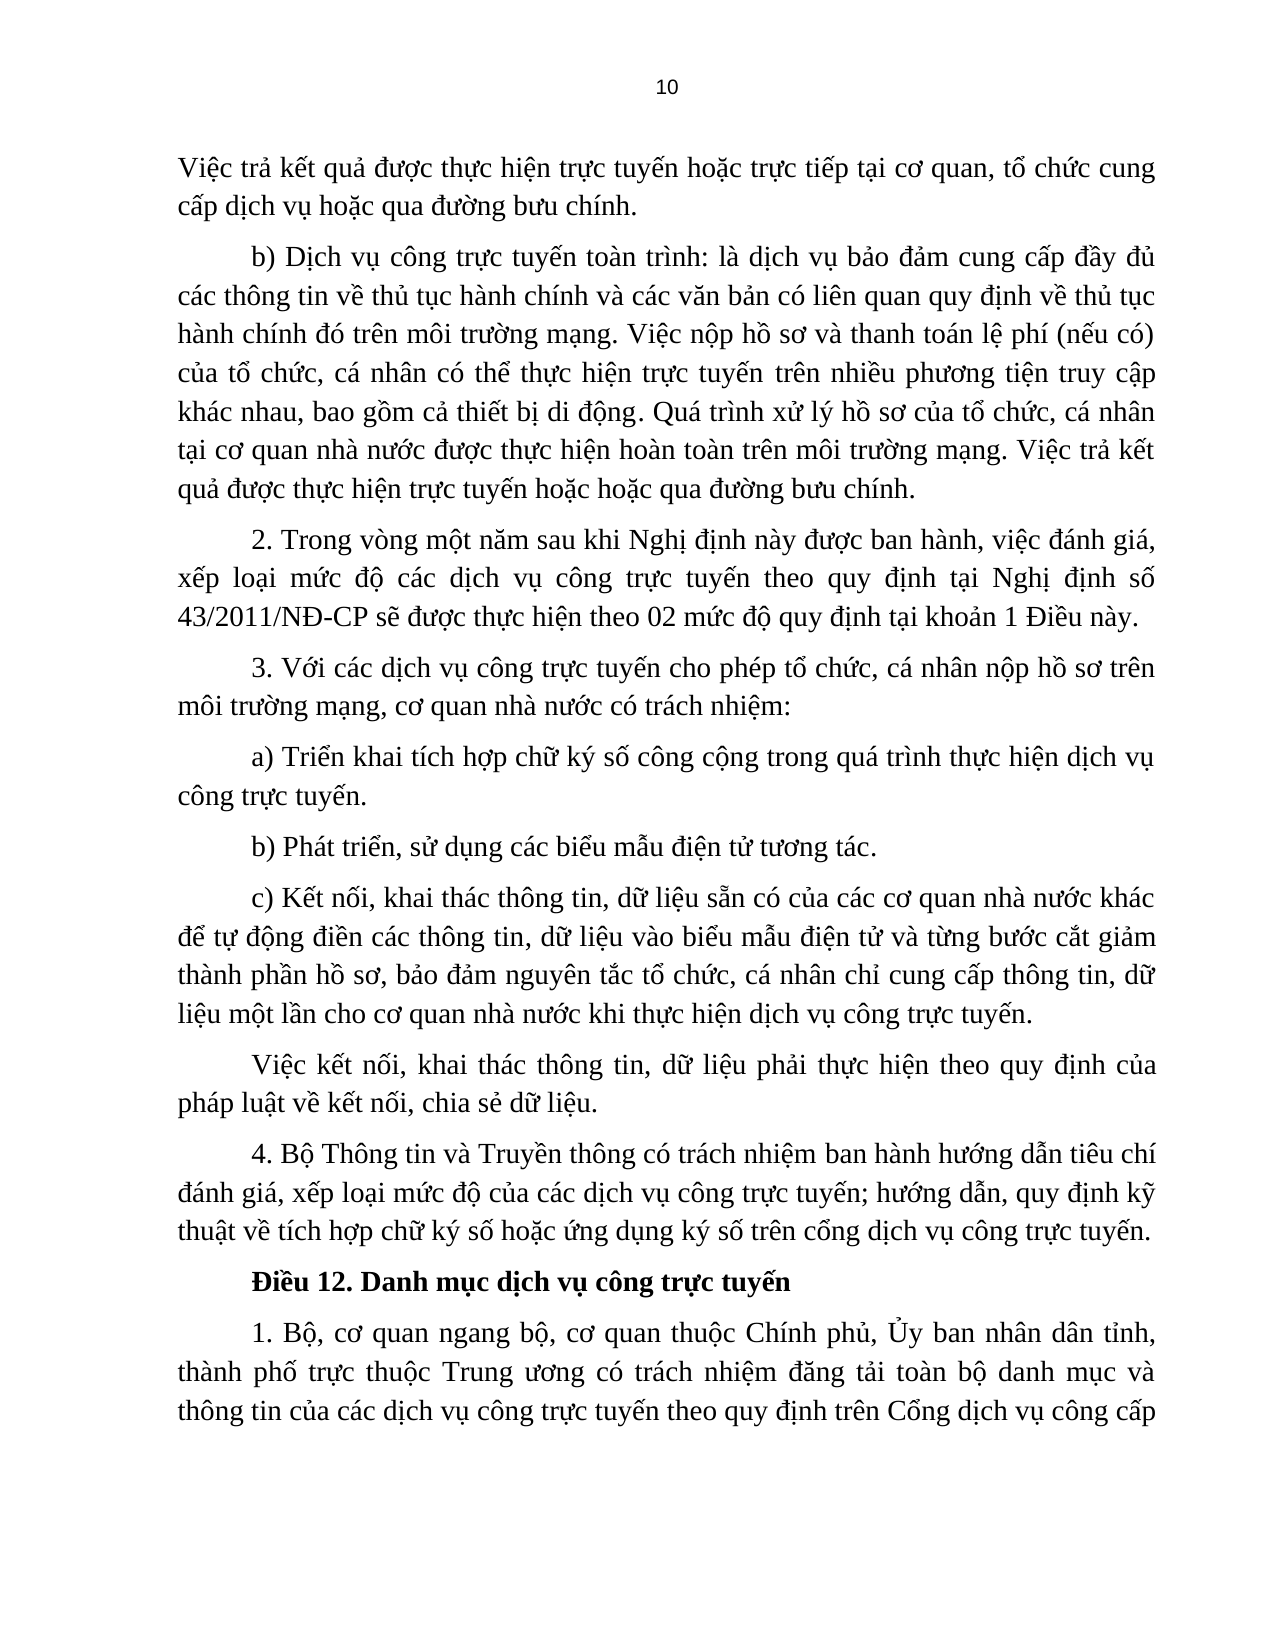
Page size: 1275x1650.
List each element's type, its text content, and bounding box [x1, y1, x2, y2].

text a) Triển khai tích hợp chữ ký số công cộng trong quá trình thực hiện dịch vụ công trực tuyến. [177, 739, 1157, 812]
text 4. Bộ Thông tin và Truyền thông có trách nhiệm ban hành hướng dẫn tiêu chí đánh giá, xếp loại mức độ của các dịch vụ công trực tuyến; hướng dẫn, quy định kỹ thuật về tích hợp chữ ký số hoặc ứng dụng ký số trên cổng dịch vụ công trực tuyến. [177, 1136, 1157, 1247]
text b) Phát triển, sử dụng các biểu mẫu điện tử tương tác. [177, 829, 1157, 863]
text c) Kết nối, khai thác thông tin, dữ liệu sẵn có của các cơ quan nhà nước khác để tự động điền các thông tin, dữ liệu vào biểu mẫu điện tử và từng bước cắt giảm thành phần hồ sơ, bảo đảm nguyên tắc tổ chức, cá nhân chỉ cung cấp thông tin, dữ liệu một lần cho cơ quan nhà nước khi thực hiện dịch vụ công trực tuyến. [177, 880, 1157, 1029]
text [177, 1316, 1157, 1426]
text Việc kết nối, khai thác thông tin, dữ liệu phải thực hiện theo quy định của pháp luật về kết nối, chia sẻ dữ liệu. [177, 1047, 1157, 1119]
text b) Dịch vụ công trực tuyến toàn trình: là dịch vụ bảo đảm cung cấp đầy đủ các thông tin về thủ tục hành chính và các văn bản có liên quan quy định về thủ tục hành chính đó trên môi trường mạng. Việc nộp hồ sơ và thanh toán lệ phí (nếu có) của tổ chức, cá nhân có thể thực hiện trực tuyến trên nhiều phương tiện truy cập khác nhau, bao gồm cả thiết bị di động. Quá trình xử lý hồ sơ của tổ chức, cá nhân tại cơ quan nhà nước được thực hiện hoàn toàn trên môi trường mạng. Việc trả kết quả được thực hiện trực tuyến hoặc hoặc qua đường bưu chính. [177, 239, 1157, 504]
text 2. Trong vòng một năm sau khi Nghị định này được ban hành, việc đánh giá, xếp loại mức độ các dịch vụ công trực tuyến theo quy định tại Nghị định số 43/2011/NĐ-CP sẽ được thực hiện theo 02 mức độ quy định tại khoản 1 Điều này. [177, 522, 1157, 632]
subtitle Điều 12. Danh mục dịch vụ công trực tuyến [177, 1264, 1157, 1298]
text 3. Với các dịch vụ công trực tuyến cho phép tổ chức, cá nhân nộp hồ sơ trên môi trường mạng, cơ quan nhà nước có trách nhiệm: [177, 650, 1157, 722]
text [177, 150, 1157, 222]
